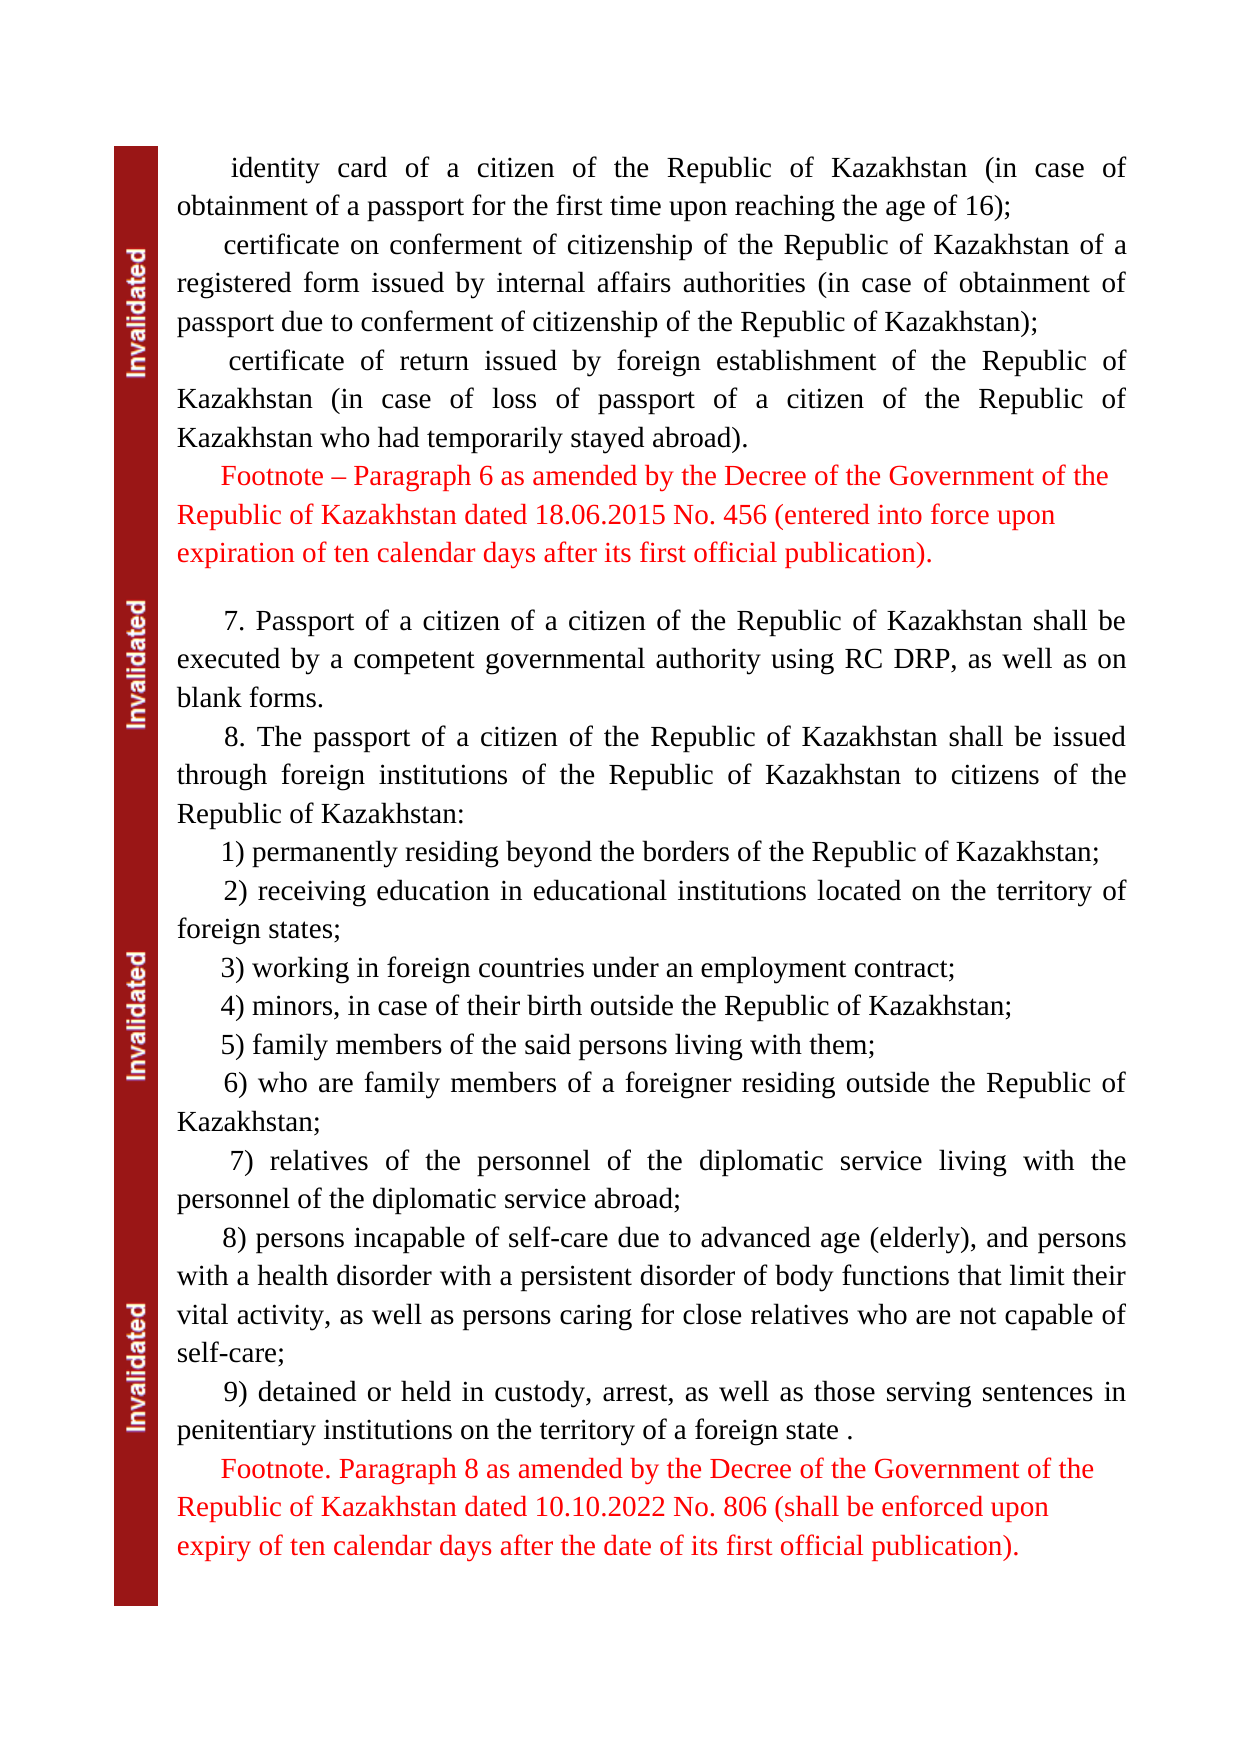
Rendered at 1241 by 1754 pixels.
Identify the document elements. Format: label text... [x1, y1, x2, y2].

picture [114, 1592, 158, 1606]
text Footnote. Paragraph 8 as amended by the Decree of the Government of the Republic of Kazakhstan dated 10.10.2022 No. 806 (shall be enforced upon expiry of ten calendar days after the date of its first official publication). [112, 1451, 1128, 1592]
text 1) permanently residing beyond the borders of the Republic of Kazakhstan; [112, 834, 1128, 868]
picture [114, 146, 158, 150]
text 5) family members of the said persons living with them; [112, 1027, 1128, 1061]
text 3) working in foreign countries under an employment contract; [112, 950, 1128, 983]
text certificate on conferment of citizenship of the Republic of Kazakhstan of a registered form issued by internal affairs authorities (in case of obtainment of passport due to conferment of citizenship of the Republic of Kazakhstan); [112, 227, 1128, 338]
picture [114, 714, 158, 719]
text Footnote – Paragraph 6 as amended by the Decree of the Government of the Republic of Kazakhstan dated 18.06.2015 No. 456 (entered into force upon expiration of ten calendar days after its first official publication). [112, 458, 1128, 599]
picture [114, 868, 158, 873]
picture [114, 1369, 158, 1374]
text 4) minors, in case of their birth outside the Republic of Kazakhstan; [112, 988, 1128, 1022]
picture [114, 1138, 158, 1143]
text 7) relatives of the personnel of the diplomatic service living with the personnel of the diplomatic service abroad; [112, 1143, 1128, 1215]
text certificate of return issued by foreign establishment of the Republic of Kazakhstan (in case of loss of passport of a citizen of the Republic of Kazakhstan who had temporarily stayed abroad). [112, 343, 1128, 453]
text 6) who are family members of a foreigner residing outside the Republic of Kazakhstan; [112, 1066, 1128, 1138]
picture [114, 453, 158, 458]
text 9) detained or held in custody, arrest, as well as those serving sentences in penitentiary institutions on the territory of a foreign state . [112, 1374, 1128, 1446]
text 8. The passport of a citizen of the Republic of Kazakhstan shall be issued through foreign institutions of the Republic of Kazakhstan to citizens of the Republic of Kazakhstan: [112, 719, 1128, 829]
text 7. Passport of a citizen of a citizen of the Republic of Kazakhstan shall be executed by a competent governmental authority using RC DRP, as well as on blank forms. [112, 603, 1128, 714]
text 2) receiving education in educational institutions located on the territory of foreign states; [112, 873, 1128, 945]
text identity card of a citizen of the Republic of Kazakhstan (in case of obtainment of a passport for the first time upon reaching the age of 16); [112, 150, 1128, 222]
picture [114, 1022, 158, 1027]
text 8) persons incapable of self-care due to advanced age (elderly), and persons with a health disorder with a persistent disorder of body functions that limit their vital activity, as well as persons caring for close relatives who are not capable of self-care; [112, 1220, 1128, 1369]
picture [114, 599, 158, 603]
picture [114, 1061, 158, 1066]
picture [114, 1215, 158, 1220]
picture [114, 945, 158, 950]
picture [114, 983, 158, 988]
picture [114, 829, 158, 834]
picture [114, 338, 158, 343]
picture [114, 1446, 158, 1451]
picture [114, 222, 158, 227]
